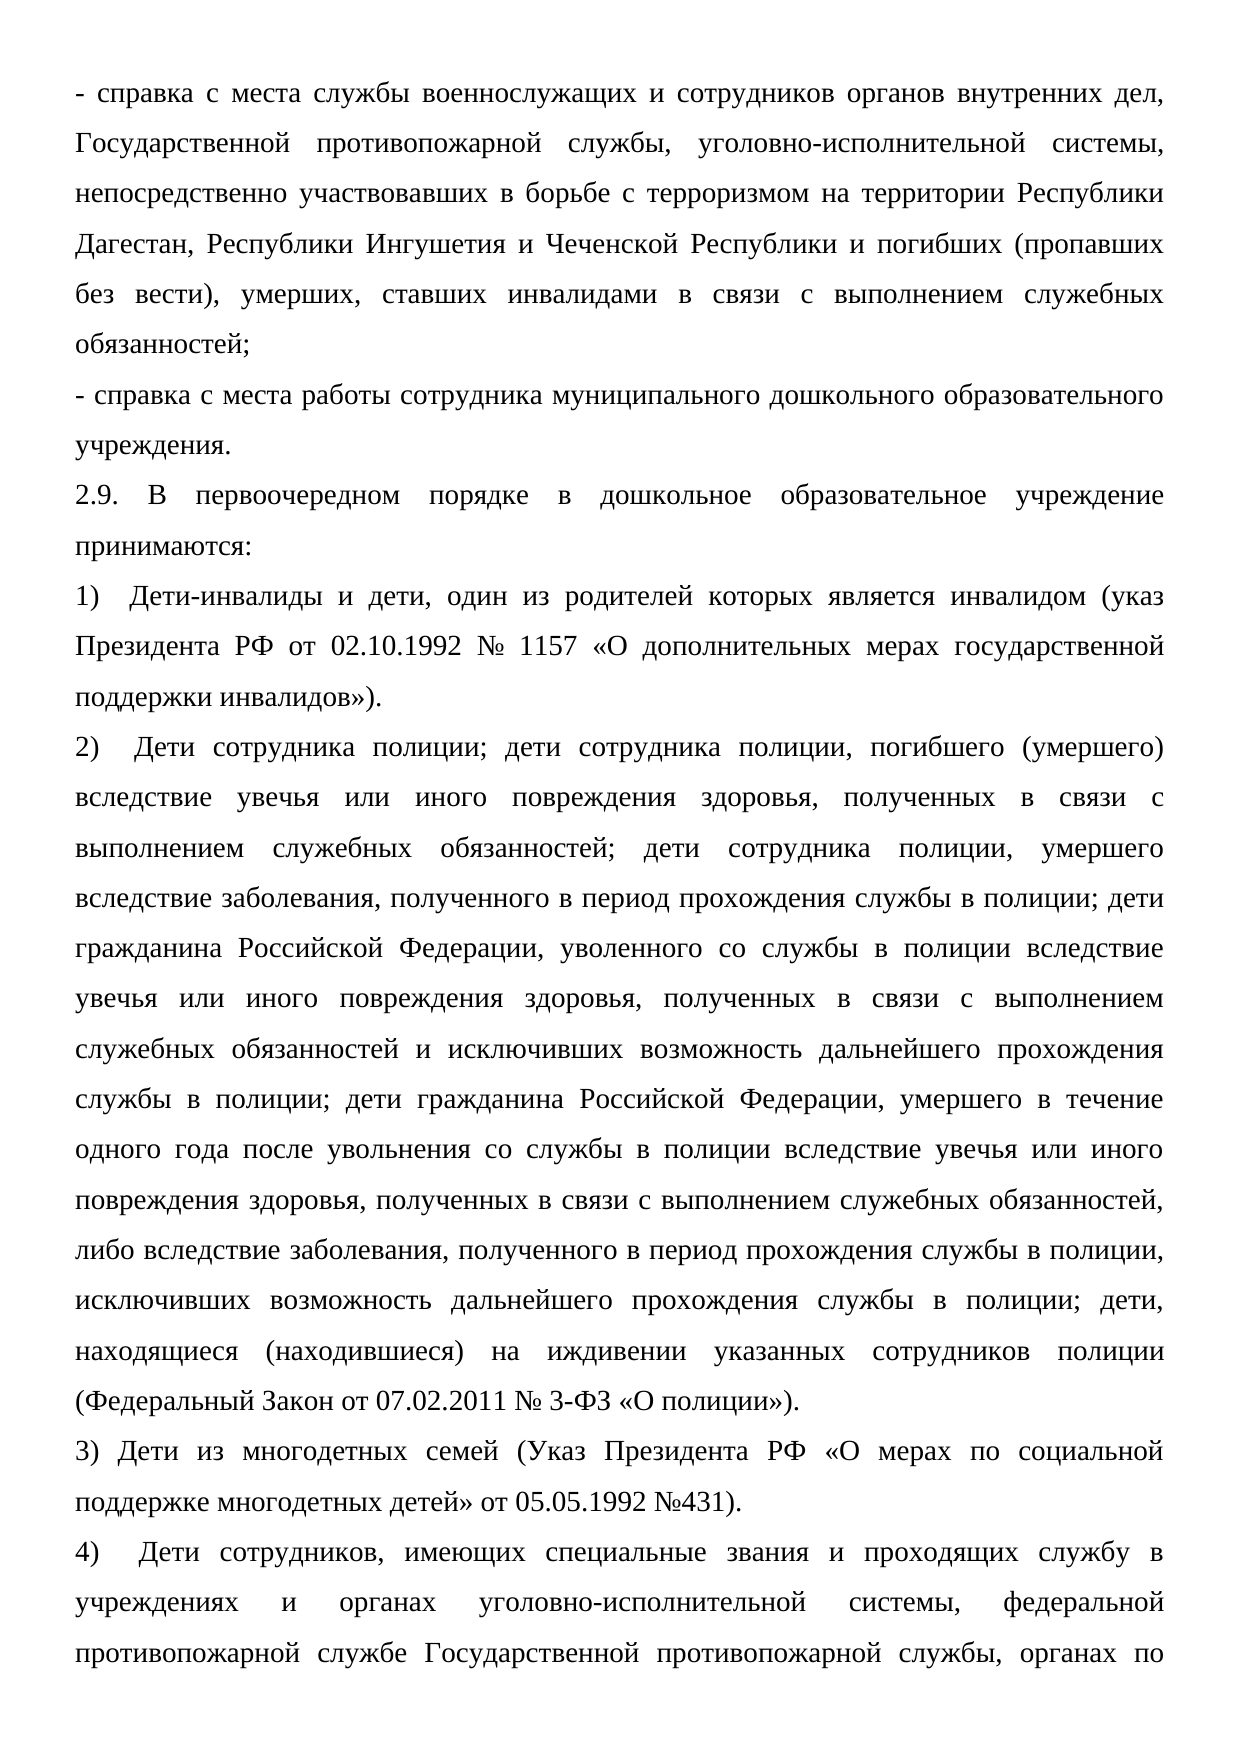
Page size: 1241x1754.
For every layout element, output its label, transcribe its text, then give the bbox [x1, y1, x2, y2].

text 2.9. В первоочередном порядке в дошкольное образовательное учреждение принимаются: [75, 477, 1165, 561]
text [75, 1534, 1165, 1668]
text 1) Дети-инвалиды и дети, один из родителей которых является инвалидом (указ Президента РФ от 02.10.1992 № 1157 «О дополнительных мерах государственной поддержки инвалидов»). [75, 578, 1165, 712]
text - справка с места службы военнослужащих и сотрудников органов внутренних дел, Государственной противопожарной службы, уголовно-исполнительной системы, непосредственно участвовавших в борьбе с терроризмом на территории Республики Дагестан, Республики Ингушетия и Чеченской Республики и погибших (пропавших без вести), умерших, ставших инвалидами в связи с выполнением служебных обязанностей; [75, 75, 1165, 360]
text 2) Дети сотрудника полиции; дети сотрудника полиции, погибшего (умершего) вследствие увечья или иного повреждения здоровья, полученных в связи с выполнением служебных обязанностей; дети сотрудника полиции, умершего вследствие заболевания, полученного в период прохождения службы в полиции; дети гражданина Российской Федерации, уволенного со службы в полиции вследствие увечья или иного повреждения здоровья, полученных в связи с выполнением служебных обязанностей и исключивших возможность дальнейшего прохождения службы в полиции; дети гражданина Российской Федерации, умершего в течение одного года после увольнения со службы в полиции вследствие увечья или иного повреждения здоровья, полученных в связи с выполнением служебных обязанностей, либо вследствие заболевания, полученного в период прохождения службы в полиции, исключивших возможность дальнейшего прохождения службы в полиции; дети, находящиеся (находившиеся) на иждивении указанных сотрудников полиции (Федеральный Закон от 07.02.2011 № 3-ФЗ «О полиции»). [75, 729, 1165, 1417]
text 3) Дети из многодетных семей (Указ Президента РФ «О мерах по социальной поддержке многодетных детей» от 05.05.1992 №431). [75, 1433, 1165, 1517]
text - справка с места работы сотрудника муниципального дошкольного образовательного учреждения. [75, 377, 1165, 461]
